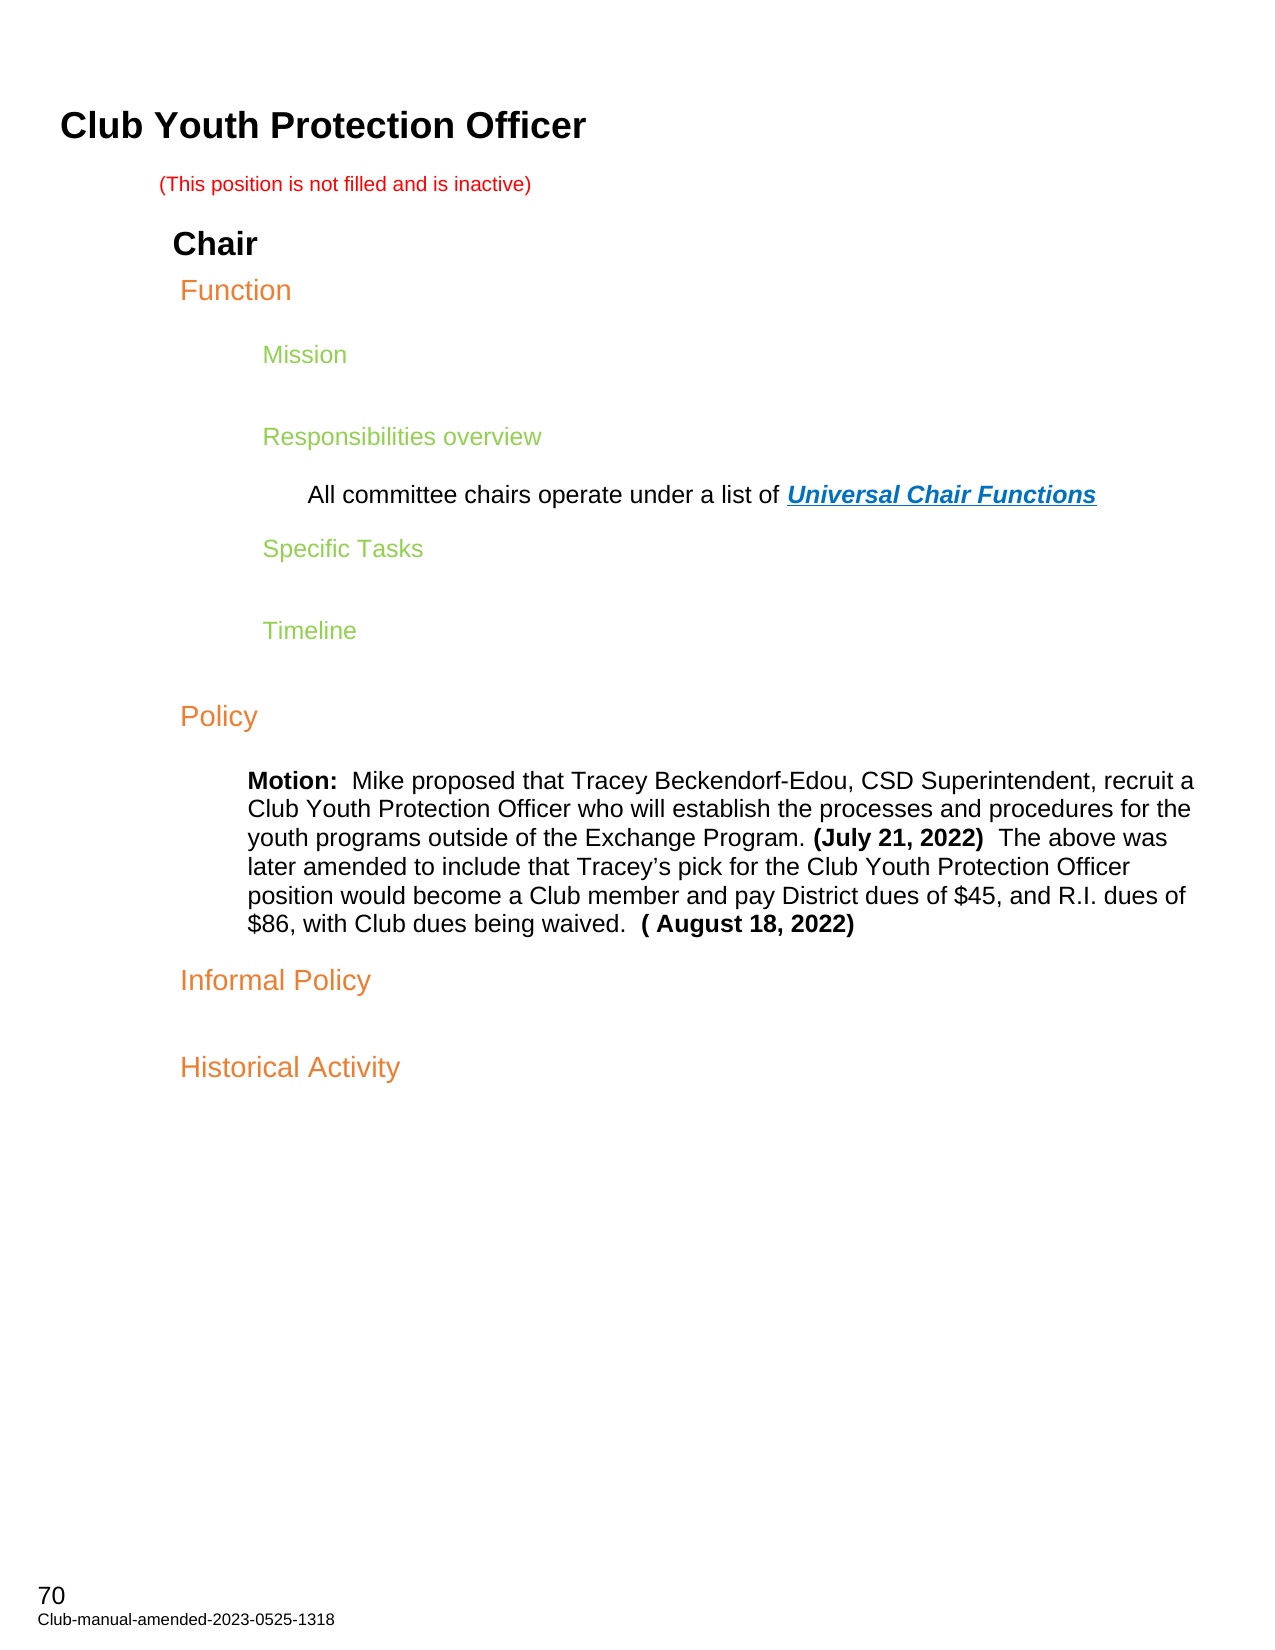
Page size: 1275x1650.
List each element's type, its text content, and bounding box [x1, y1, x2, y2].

subtitle Motion: Mike proposed that Tracey Beckendorf-Edou, CSD Superintendent, recruit a Club Youth Protection Officer who will establish the processes and procedures for the youth programs outside of the Exchange Program. (July 21, 2022) The above was later amended to include that Tracey’s pick for the Club Youth Protection Officer position would become a Club member and pay District dues of $45, and R.I. dues of $86, with Club dues being waived. ( August 18, 2022) [247, 766, 1207, 938]
text (This position is not filled and is inactive) [37, 172, 1237, 196]
subtitle Timeline [262, 616, 1237, 645]
subtitle Policy [180, 699, 1147, 732]
text Chair [172, 224, 1237, 262]
text All committee chairs operate under a list of Universal Chair Functions [307, 480, 1207, 509]
subtitle Mission [262, 340, 1237, 369]
text Club Youth Protection Officer [60, 104, 1147, 147]
subtitle Function [180, 273, 1147, 306]
subtitle Historical Activity [180, 1051, 1147, 1084]
subtitle Responsibilities overview [262, 422, 1237, 451]
subtitle Specific Tasks [262, 534, 1237, 562]
subtitle Informal Policy [180, 963, 1147, 997]
